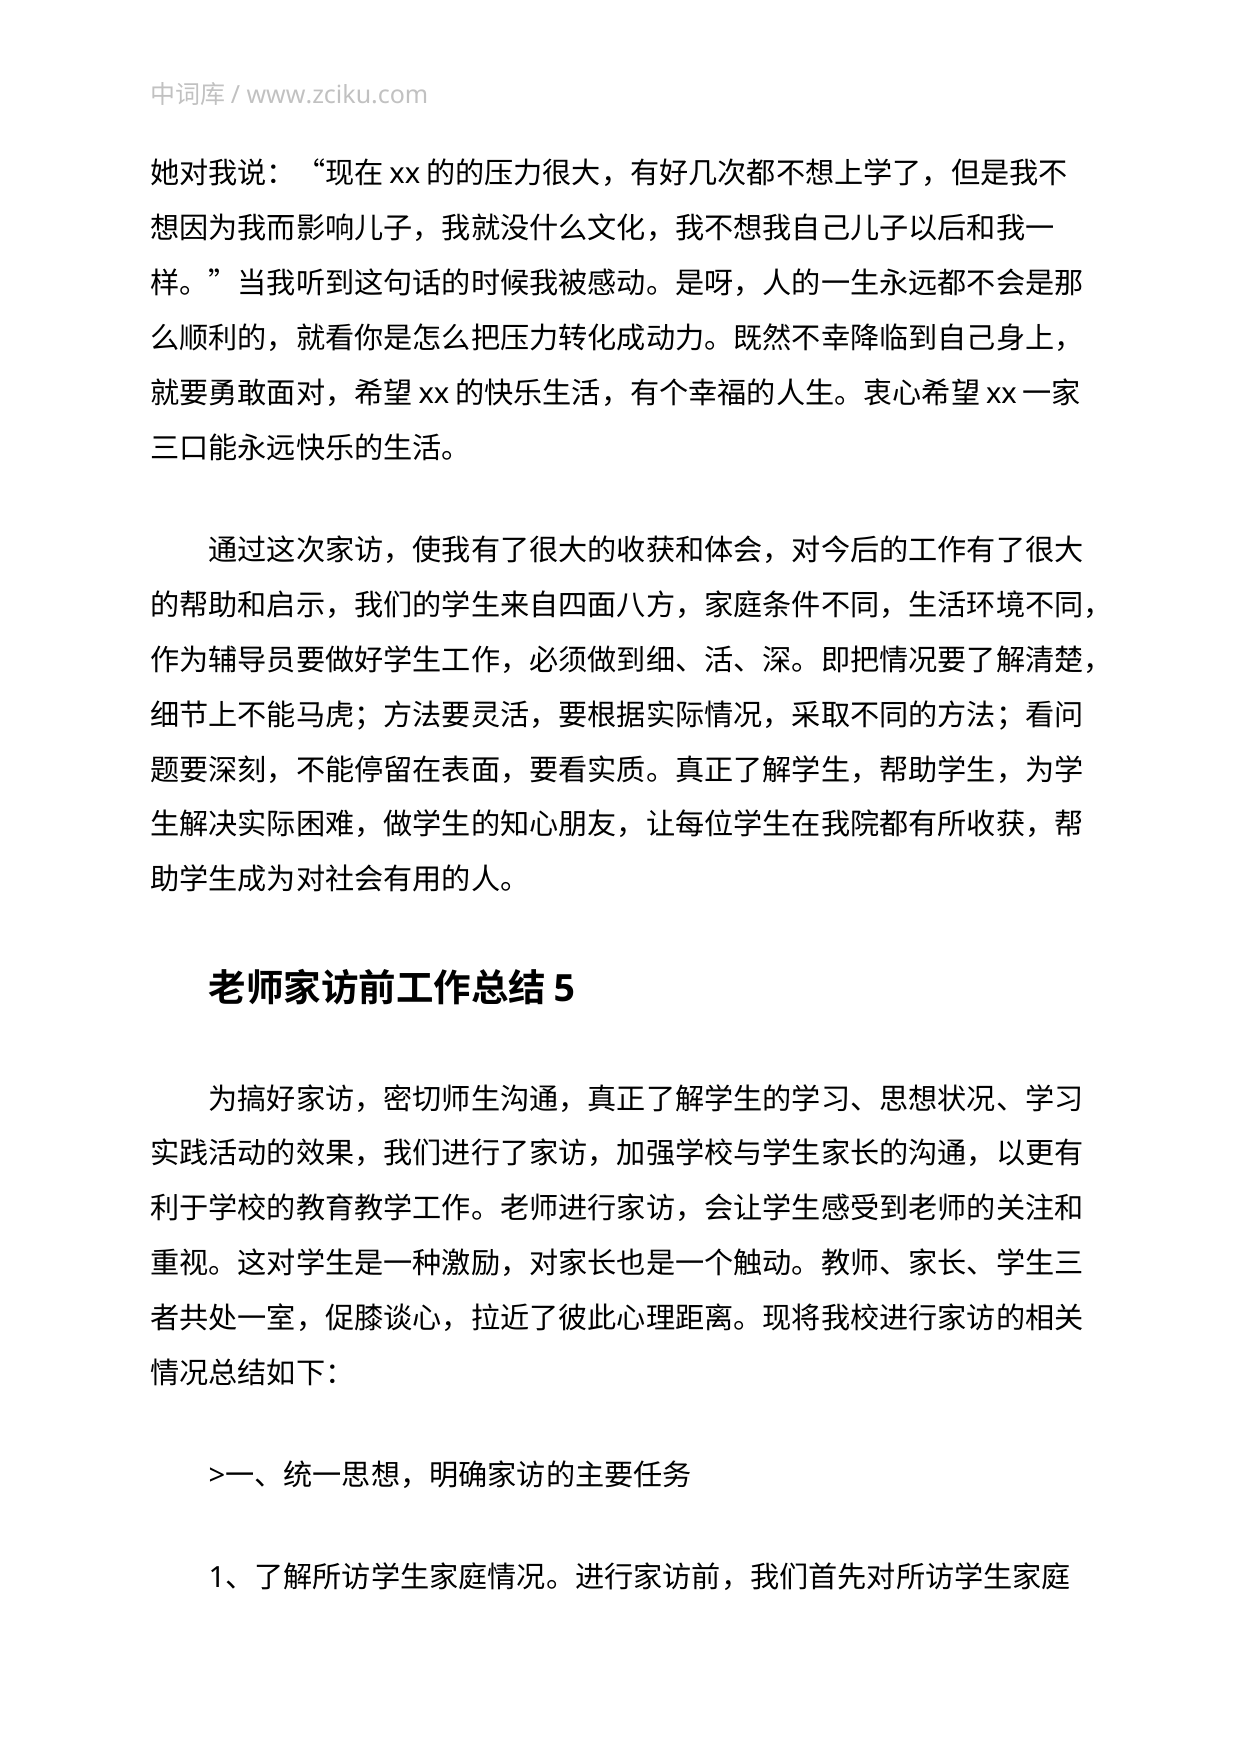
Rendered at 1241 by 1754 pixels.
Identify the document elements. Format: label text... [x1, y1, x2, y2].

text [150, 1553, 1090, 1596]
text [150, 150, 1090, 467]
text 为搞好家访，密切师生沟通，真正了解学生的学习、思想状况、学习实践活动的效果，我们进行了家访，加强学校与学生家长的沟通，以更有利于学校的教育教学工作。老师进行家访，会让学生感受到老师的关注和重视。这对学生是一种激励，对家长也是一个触动。教师、家长、学生三者共处一室，促膝谈心，拉近了彼此心理距离。现将我校进行家访的相关情况总结如下： [150, 1075, 1090, 1392]
text 老师家访前工作总结5 [150, 958, 1090, 1012]
text 通过这次家访，使我有了很大的收获和体会，对今后的工作有了很大的帮助和启示，我们的学生来自四面八方，家庭条件不同，生活环境不同，作为辅导员要做好学生工作，必须做到细、活、深。即把情况要了解清楚，细节上不能马虎；方法要灵活，要根据实际情况，采取不同的方法；看问题要深刻，不能停留在表面，要看实质。真正了解学生，帮助学生，为学生解决实际困难，做学生的知心朋友，让每位学生在我院都有所收获，帮助学生成为对社会有用的人。 [150, 526, 1090, 898]
text >一、统一思想，明确家访的主要任务 [150, 1451, 1090, 1494]
